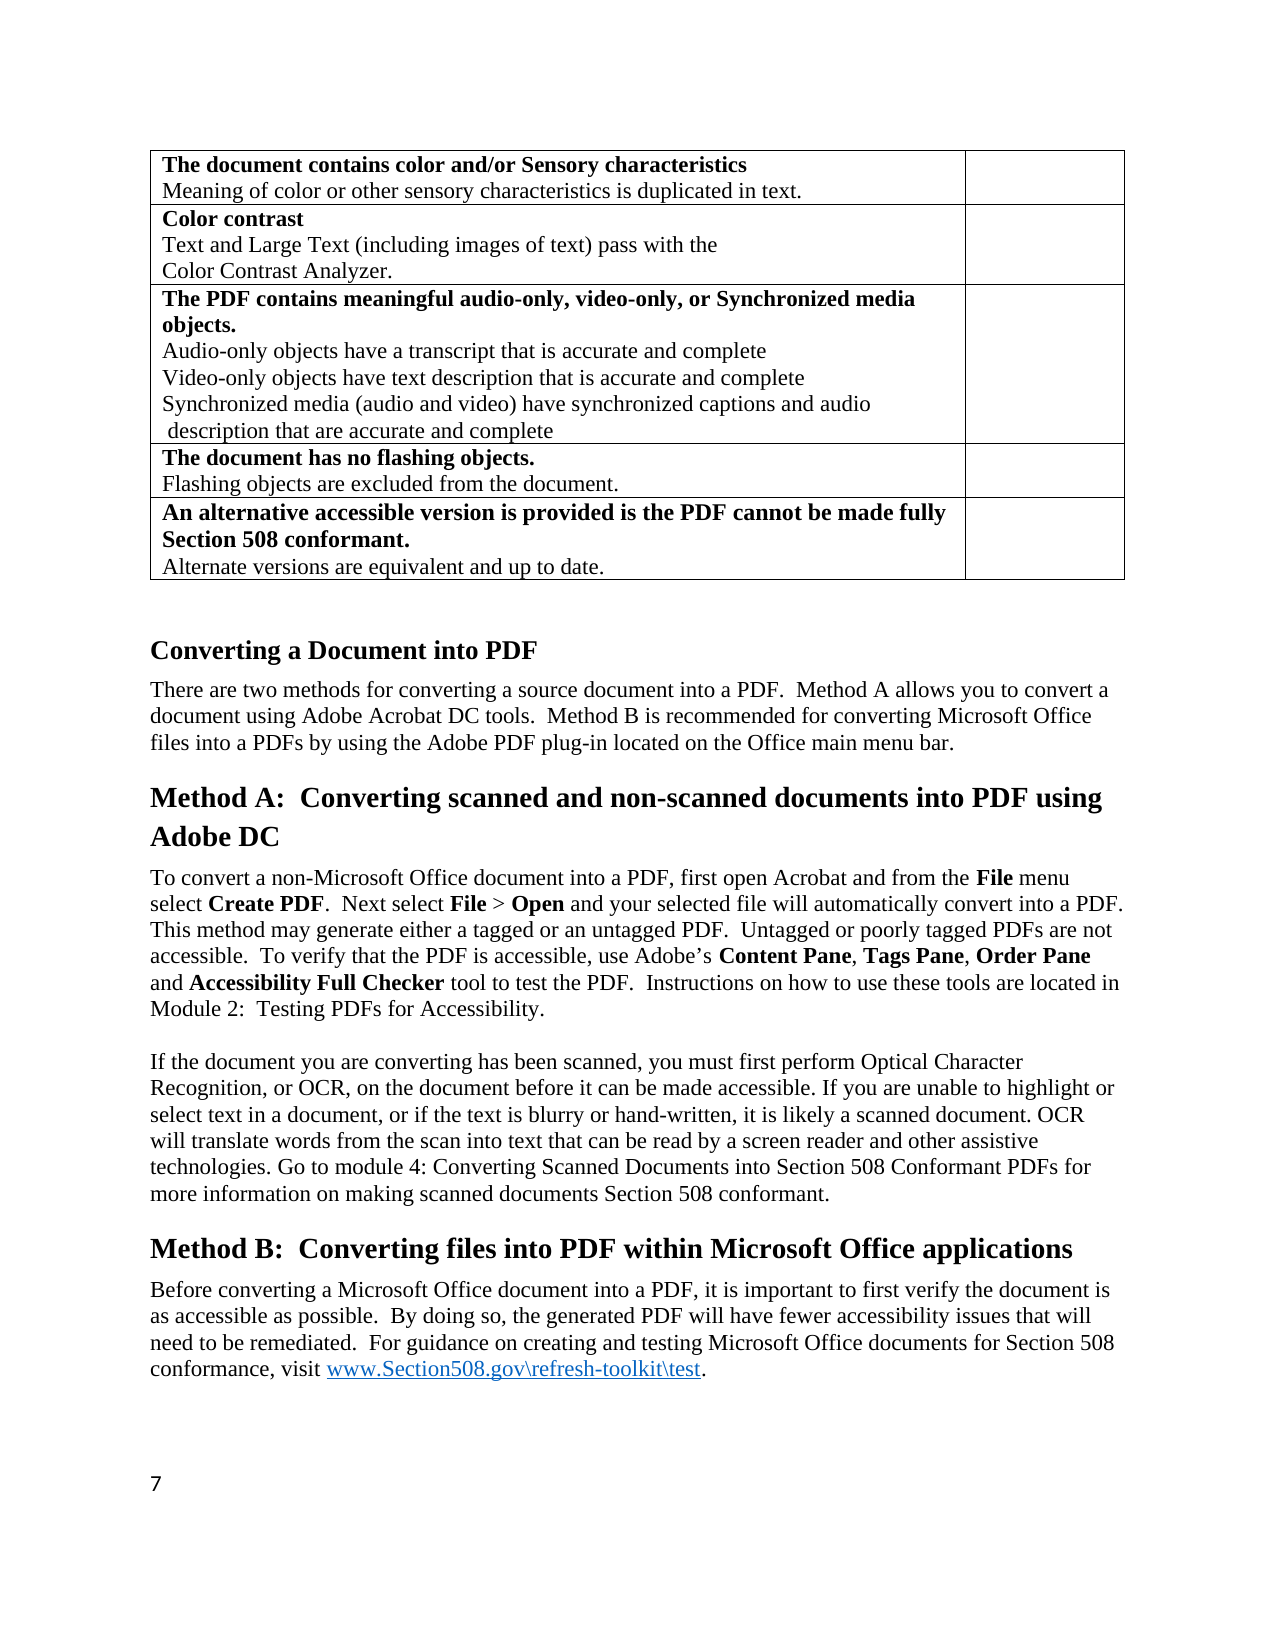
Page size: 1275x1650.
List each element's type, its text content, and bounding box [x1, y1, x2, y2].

text Before converting a Microsoft Office document into a PDF, it is important to first verify the document is as accessible as possible. By doing so, the generated PDF will have fewer accessibility issues that will need to be remediated. For guidance on creating and testing Microsoft Office documents for Section 508 conformance, visit www.Section508.gov\refresh-toolkit\test. [150, 1276, 1125, 1381]
text To convert a non-Microsoft Office document into a PDF, first open Acrobat and from the File menu select Create PDF. Next select File > Open and your selected file will automatically convert into a PDF. This method may generate either a tagged or an untagged PDF. Untagged or poorly tagged PDFs are not accessible. To verify that the PDF is accessible, use Adobe’s Content Pane, Tags Pane, Order Pane and Accessibility Full Checker tool to test the PDF. Instructions on how to use these tools are located in Module 2: Testing PDFs for Accessibility. [150, 863, 1125, 1022]
text There are two methods for converting a source document into a PDF. Method A allows you to convert a document using Adobe Acrobat DC tools. Method B is recommended for converting Microsoft Office files into a PDFs by using the Adobe PDF plug-in located on the Office main menu bar. [150, 676, 1125, 755]
table_cell [966, 444, 1124, 497]
table_cell The document has no flashing objects. Flashing objects are excluded from the document. [151, 444, 965, 497]
subtitle Method A: Converting scanned and non-scanned documents into PDF using Adobe DC [150, 780, 1125, 852]
table_cell An alternative accessible version is provided is the PDF cannot be made fully Section 508 conformant. Alternate versions are equivalent and up to date. [151, 498, 965, 579]
text If the document you are converting has been scanned, you must first perform Optical Character Recognition, or OCR, on the document before it can be made accessible. If you are unable to highlight or select text in a document, or if the text is blurry or hand-written, it is likely a scanned document. OCR will translate words from the scan into text that can be read by a screen reader and other assistive technologies. Go to module 4: Converting Scanned Documents into Section 508 Conformant PDFs for more information on making scanned documents Section 508 conformant. [150, 1048, 1125, 1206]
subtitle Method B: Converting files into PDF within Microsoft Office applications [150, 1231, 1125, 1265]
table_cell [966, 205, 1124, 284]
table_cell Color contrast Text and Large Text (including images of text) pass with the Color Contrast Analyzer. [151, 205, 965, 284]
table_cell The PDF contains meaningful audio-only, video-only, or Synchronized media objects. Audio-only objects have a transcript that is accurate and complete Video-only objects have text description that is accurate and complete Synchronized media (audio and video) have synchronized captions and audio description that are accurate and complete [151, 285, 965, 443]
table_cell [966, 498, 1124, 579]
table_cell The document contains color and/or Sensory characteristics Meaning of color or other sensory characteristics is duplicated in text. [151, 151, 965, 204]
table_cell [966, 285, 1124, 443]
subtitle Converting a Document into PDF [150, 634, 1125, 665]
table_cell [966, 151, 1124, 204]
